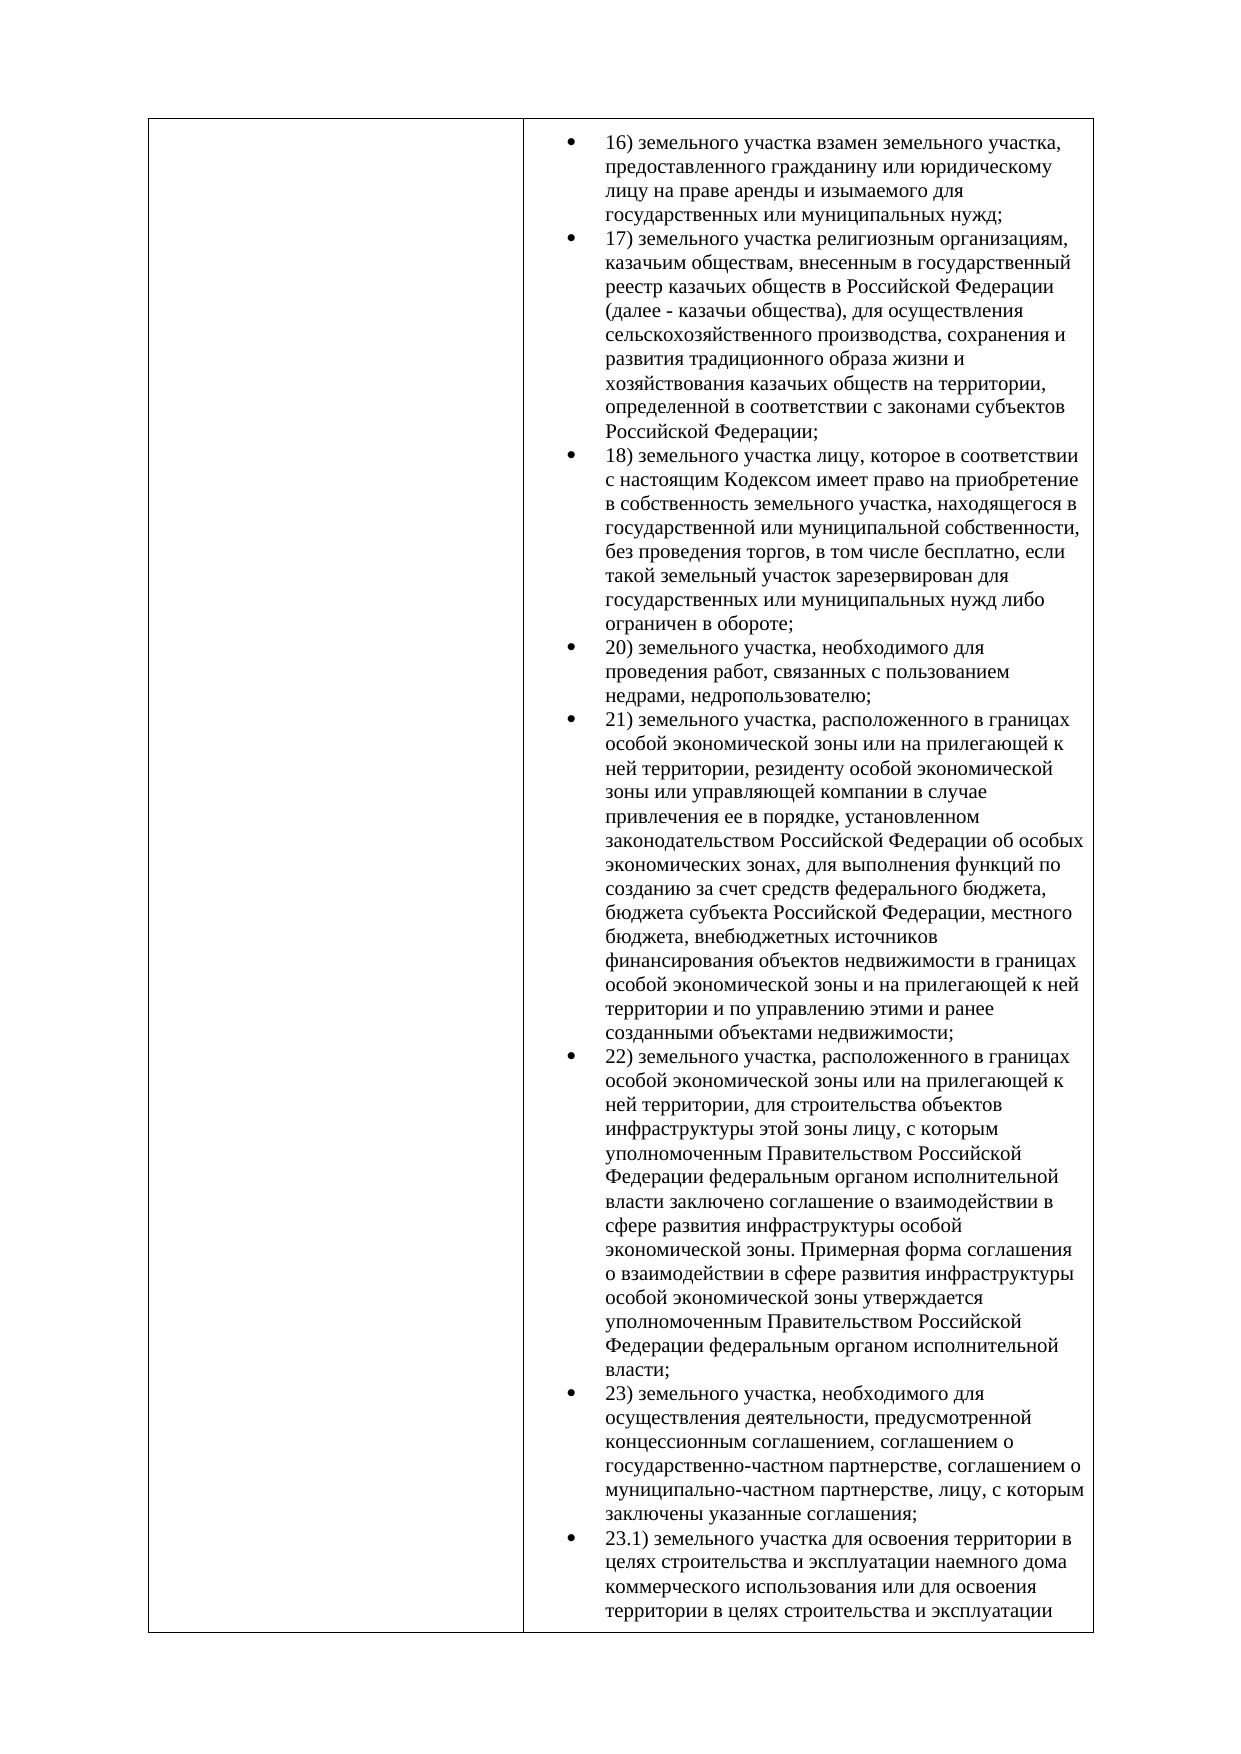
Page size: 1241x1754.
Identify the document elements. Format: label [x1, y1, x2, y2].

table_cell [524, 119, 1093, 1632]
table_cell [149, 119, 523, 1632]
